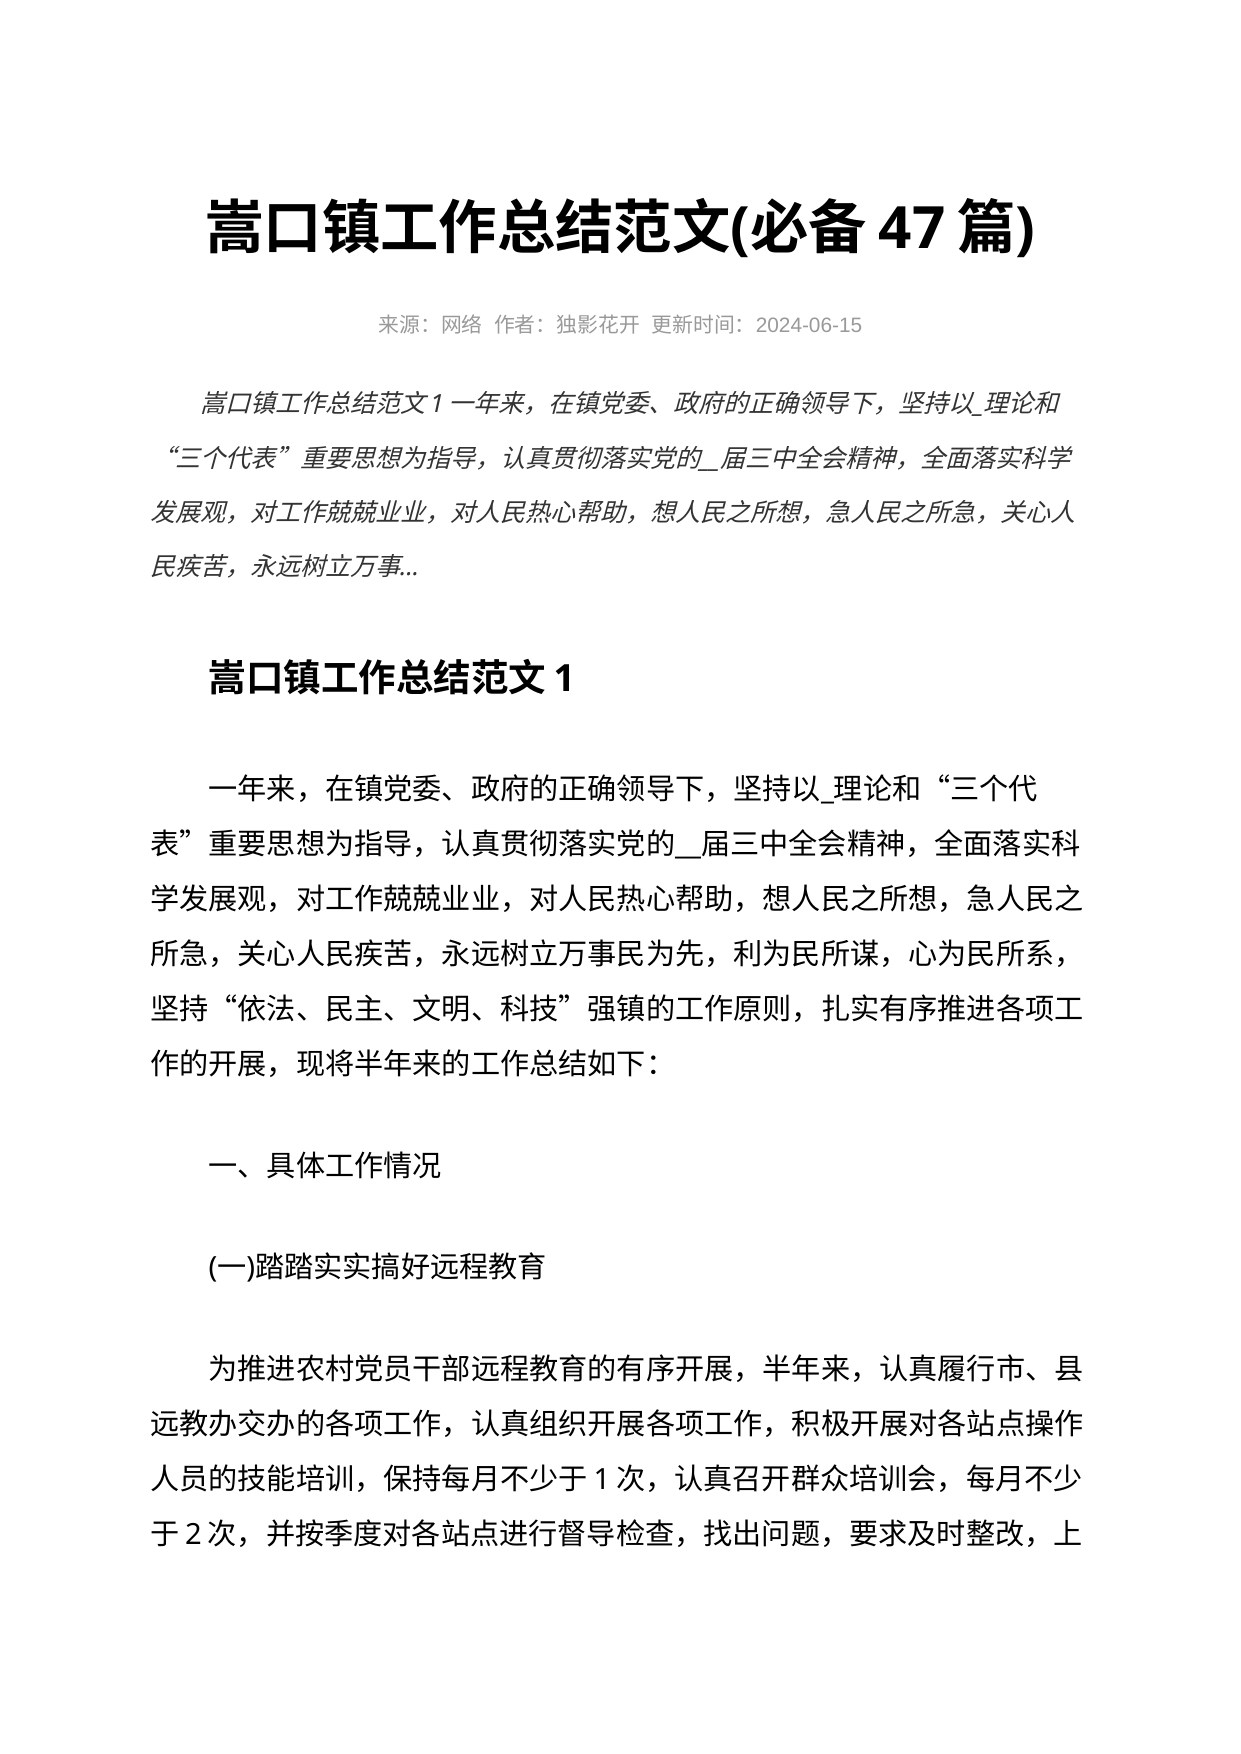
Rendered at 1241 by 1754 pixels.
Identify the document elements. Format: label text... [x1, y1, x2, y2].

text 嵩口镇工作总结范文1 [150, 648, 1090, 703]
text 嵩口镇工作总结范文1一年来，在镇党委、政府的正确领导下，坚持以_理论和“三个代表”重要思想为指导，认真贯彻落实党的__届三中全会精神，全面落实科学发展观，对工作兢兢业业，对人民热心帮助，想人民之所想，急人民之所急，关心人民疾苦，永远树立万事... [150, 384, 1090, 583]
text 来源：网络 作者：独影花开 更新时间：2024-06-15 [150, 313, 1090, 337]
text 一、具体工作情况 [150, 1142, 1090, 1184]
subtitle 嵩口镇工作总结范文(必备47篇) [150, 181, 1090, 266]
text (一)踏踏实实搞好远程教育 [150, 1244, 1090, 1286]
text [150, 1346, 1090, 1553]
text 一年来，在镇党委、政府的正确领导下，坚持以_理论和“三个代表”重要思想为指导，认真贯彻落实党的__届三中全会精神，全面落实科学发展观，对工作兢兢业业，对人民热心帮助，想人民之所想，急人民之所急，关心人民疾苦，永远树立万事民为先，利为民所谋，心为民所系，坚持“依法、民主、文明、科技”强镇的工作原则，扎实有序推进各项工作的开展，现将半年来的工作总结如下： [150, 766, 1090, 1083]
